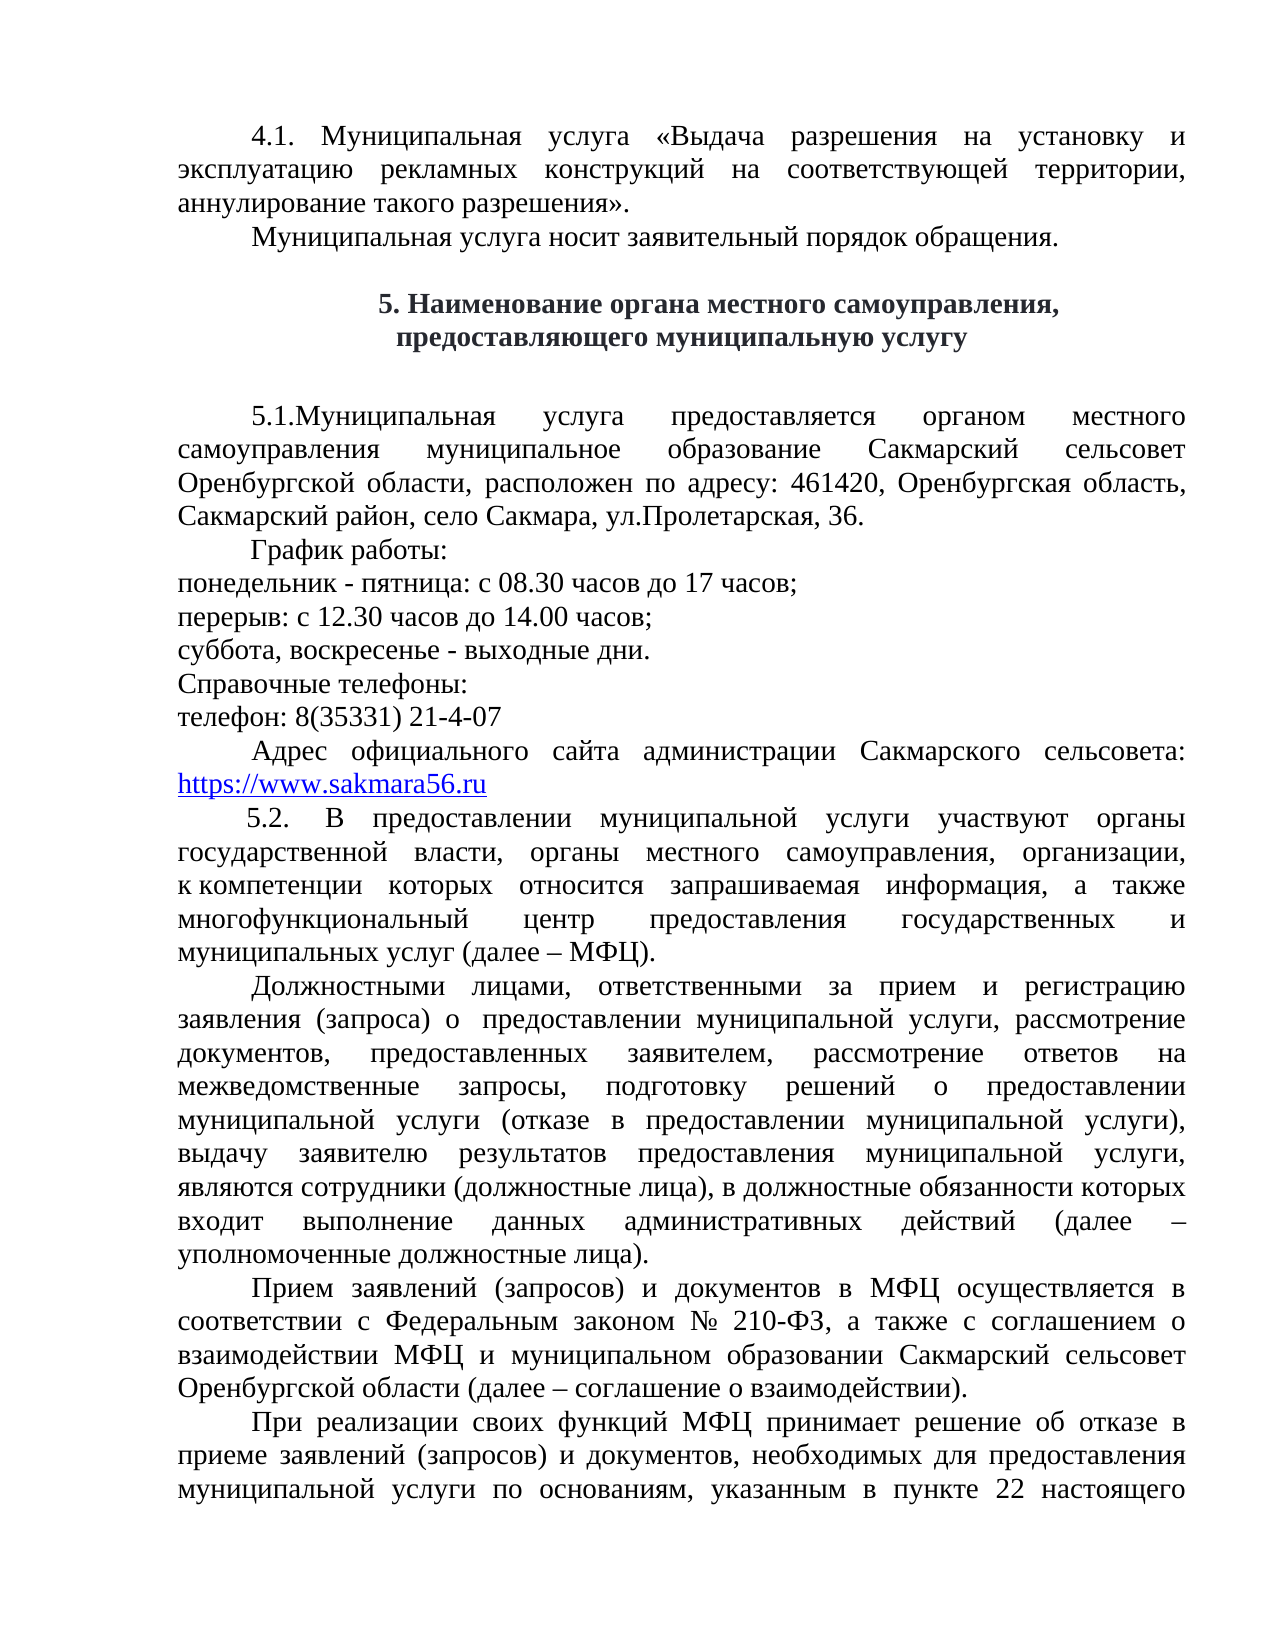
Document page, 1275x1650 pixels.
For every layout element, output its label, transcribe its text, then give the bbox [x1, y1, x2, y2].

text 4.1. Муниципальная услуга «Выдача разрешения на установку и эксплуатацию рекламных конструкций на соответствующей территории, аннулирование такого разрешения». [177, 118, 1186, 219]
text 5.1.Муниципальная услуга предоставляется органом местного самоуправления муниципальное образование Сакмарский сельсовет Оренбургской области, расположен по адресу: 461420, Оренбургская область, Сакмарский район, село Сакмара, ул.Пролетарская, 36. [177, 398, 1186, 532]
text Справочные телефоны: [177, 666, 1186, 699]
text Адрес официального сайта администрации Сакмарского сельсовета: https://www.sakmara56.ru [177, 733, 1186, 800]
text 5. Наименование органа местного самоуправления, предоставляющего муниципальную услугу [177, 286, 1186, 353]
text суббота, воскресенье - выходные дни. [177, 632, 1186, 666]
text понедельник - пятница: с 08.30 часов до 17 часов; [177, 565, 1186, 599]
text Муниципальная услуга носит заявительный порядок обращения. [177, 219, 1186, 252]
text Прием заявлений (запросов) и документов в МФЦ осуществляется в соответствии с Федеральным законом № 210-ФЗ, а также с соглашением о взаимодействии МФЦ и муниципальном образовании Сакмарский сельсовет Оренбургской области (далее – соглашение о взаимодействии). [177, 1270, 1186, 1404]
text телефон: 8(35331) 21-4-07 [177, 699, 1186, 733]
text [177, 1404, 1186, 1504]
text Должностными лицами, ответственными за прием и регистрацию заявления (запроса) о предоставлении муниципальной услуги, рассмотрение документов, предоставленных заявителем, рассмотрение ответов на межведомственные запросы, подготовку решений о предоставлении муниципальной услуги (отказе в предоставлении муниципальной услуги), выдачу заявителю результатов предоставления муниципальной услуги, являются сотрудники (должностные лица), в должностные обязанности которых входит выполнение данных административных действий (далее – уполномоченные должностные лица). [177, 968, 1186, 1270]
text 5.2. В предоставлении муниципальной услуги участвуют органы государственной власти, органы местного самоуправления, организации, к компетенции которых относится запрашиваемая информация, а также многофункциональный центр предоставления государственных и муниципальных услуг (далее – МФЦ). [177, 800, 1186, 968]
text перерыв: с 12.30 часов до 14.00 часов; [177, 599, 1186, 632]
text График работы: [177, 532, 1186, 565]
